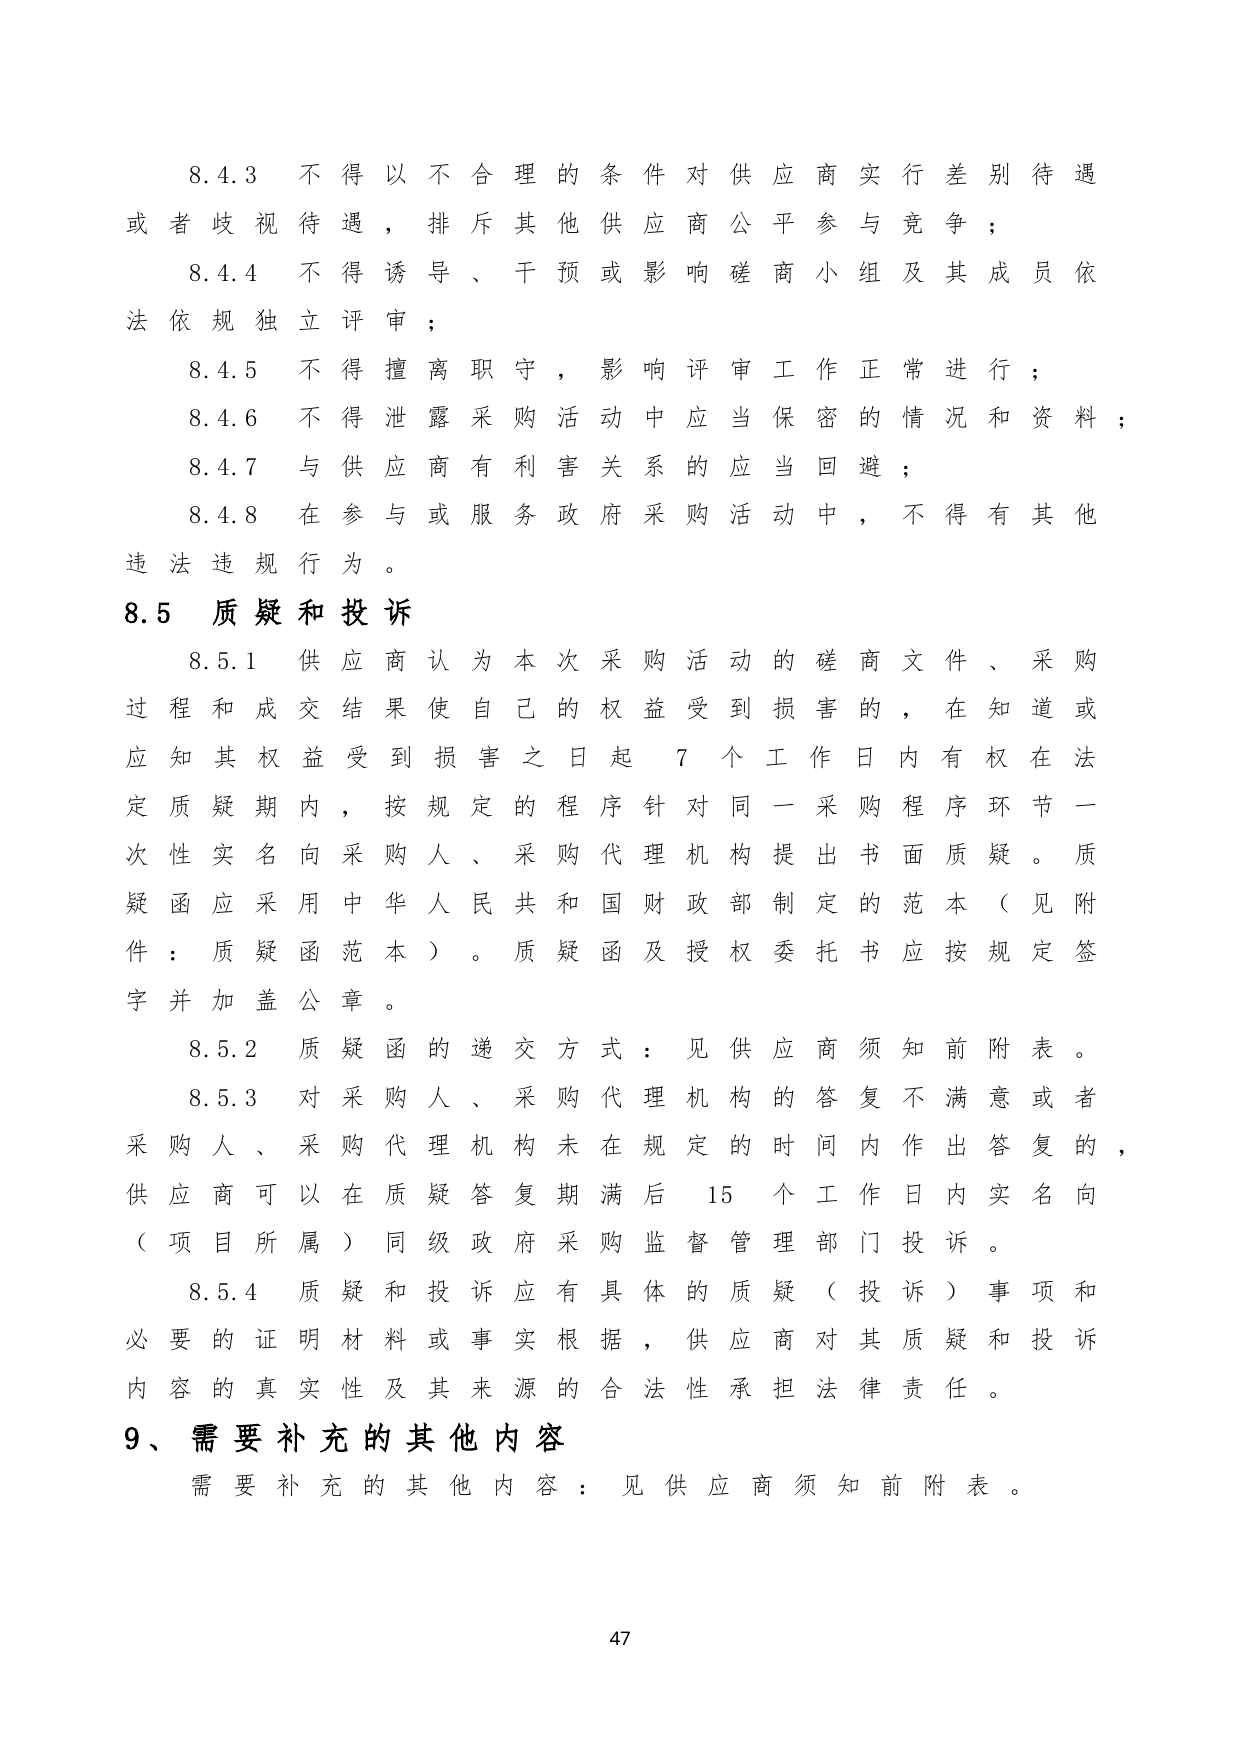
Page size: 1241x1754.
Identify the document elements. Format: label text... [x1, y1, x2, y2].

text 8.4.8在参与或服务政府采购活动中，不得有其他违法违规行为。 [124, 489, 1116, 586]
text 8.5.4质疑和投诉应有具体的质疑（投诉）事项和必要的证明材料或事实根据，供应商对其质疑和投诉内容的真实性及其来源的合法性承担法律责任。 [124, 1265, 1116, 1411]
text 8.5.1供应商认为本次采购活动的磋商文件、采购过程和成交结果使自己的权益受到损害的，在知道或应知其权益受到损害之日起7个工作日内有权在法定质疑期内，按规定的程序针对同一采购程序环节一次性实名向采购人、采购代理机构提出书面质疑。质疑函应采用中华人民共和国财政部制定的范本（见附件：质疑函范本）。质疑函及授权委托书应按规定签字并加盖公章。 [124, 634, 1116, 1023]
text 8.4.3不得以不合理的条件对供应商实行差别待遇或者歧视待遇，排斥其他供应商公平参与竞争； [124, 149, 1116, 246]
text 8.4.7与供应商有利害关系的应当回避； [124, 440, 1116, 489]
text 8.4.5不得擅离职守，影响评审工作正常进行； [124, 343, 1116, 392]
text 9、需要补充的其他内容 [124, 1411, 1116, 1459]
text 8.4.4不得诱导、干预或影响磋商小组及其成员依法依规独立评审； [124, 246, 1116, 343]
text 需要补充的其他内容：见供应商须知前附表。 [124, 1459, 1116, 1508]
text 8.5.2质疑函的递交方式：见供应商须知前附表。 [124, 1023, 1116, 1071]
text 8.5.3对采购人、采购代理机构的答复不满意或者采购人、采购代理机构未在规定的时间内作出答复的，供应商可以在质疑答复期满后15个工作日内实名向（项目所属）同级政府采购监督管理部门投诉。 [124, 1071, 1116, 1265]
text 8.5质疑和投诉 [124, 586, 1116, 634]
text 8.4.6不得泄露采购活动中应当保密的情况和资料； [124, 392, 1116, 440]
